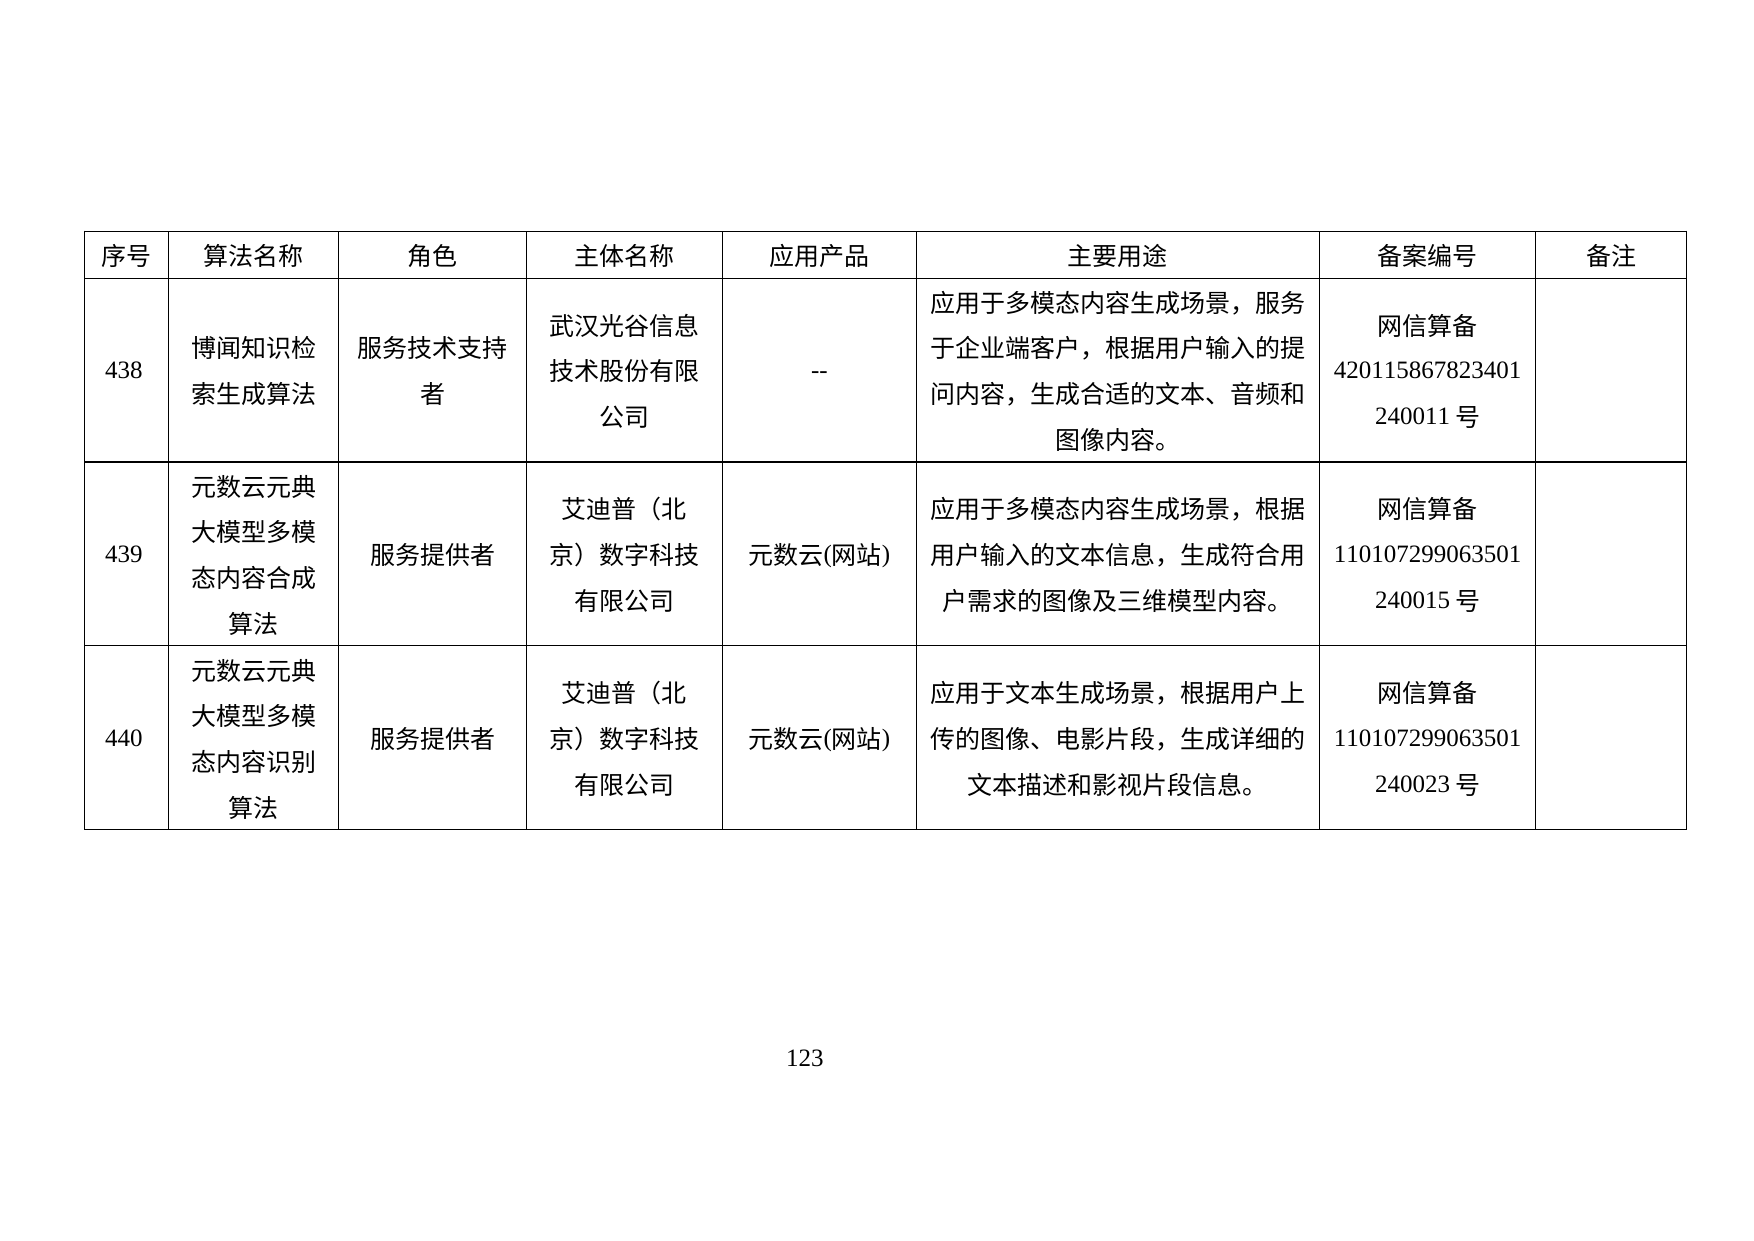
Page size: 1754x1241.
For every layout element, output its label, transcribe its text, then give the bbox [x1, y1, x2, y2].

table_header 主体名称 [527, 232, 722, 277]
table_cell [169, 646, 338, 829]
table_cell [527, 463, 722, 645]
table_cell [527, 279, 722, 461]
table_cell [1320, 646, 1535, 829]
table_header 应用产品 [723, 232, 916, 277]
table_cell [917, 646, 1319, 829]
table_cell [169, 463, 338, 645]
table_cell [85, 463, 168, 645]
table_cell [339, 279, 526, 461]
table_header 备注 [1536, 232, 1686, 277]
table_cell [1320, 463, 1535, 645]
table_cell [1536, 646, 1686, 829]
table_header 角色 [339, 232, 526, 277]
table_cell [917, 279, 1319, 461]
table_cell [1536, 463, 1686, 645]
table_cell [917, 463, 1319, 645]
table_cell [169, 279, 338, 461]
table_header 主要用途 [917, 232, 1319, 277]
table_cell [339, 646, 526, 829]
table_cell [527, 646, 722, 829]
table_header 备案编号 [1320, 232, 1535, 277]
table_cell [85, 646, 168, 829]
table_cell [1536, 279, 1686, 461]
table_header 序号 [85, 232, 168, 277]
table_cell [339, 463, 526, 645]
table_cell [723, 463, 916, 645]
table_header 算法名称 [169, 232, 338, 277]
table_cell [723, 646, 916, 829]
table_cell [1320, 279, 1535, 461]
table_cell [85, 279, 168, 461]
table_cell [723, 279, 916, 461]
